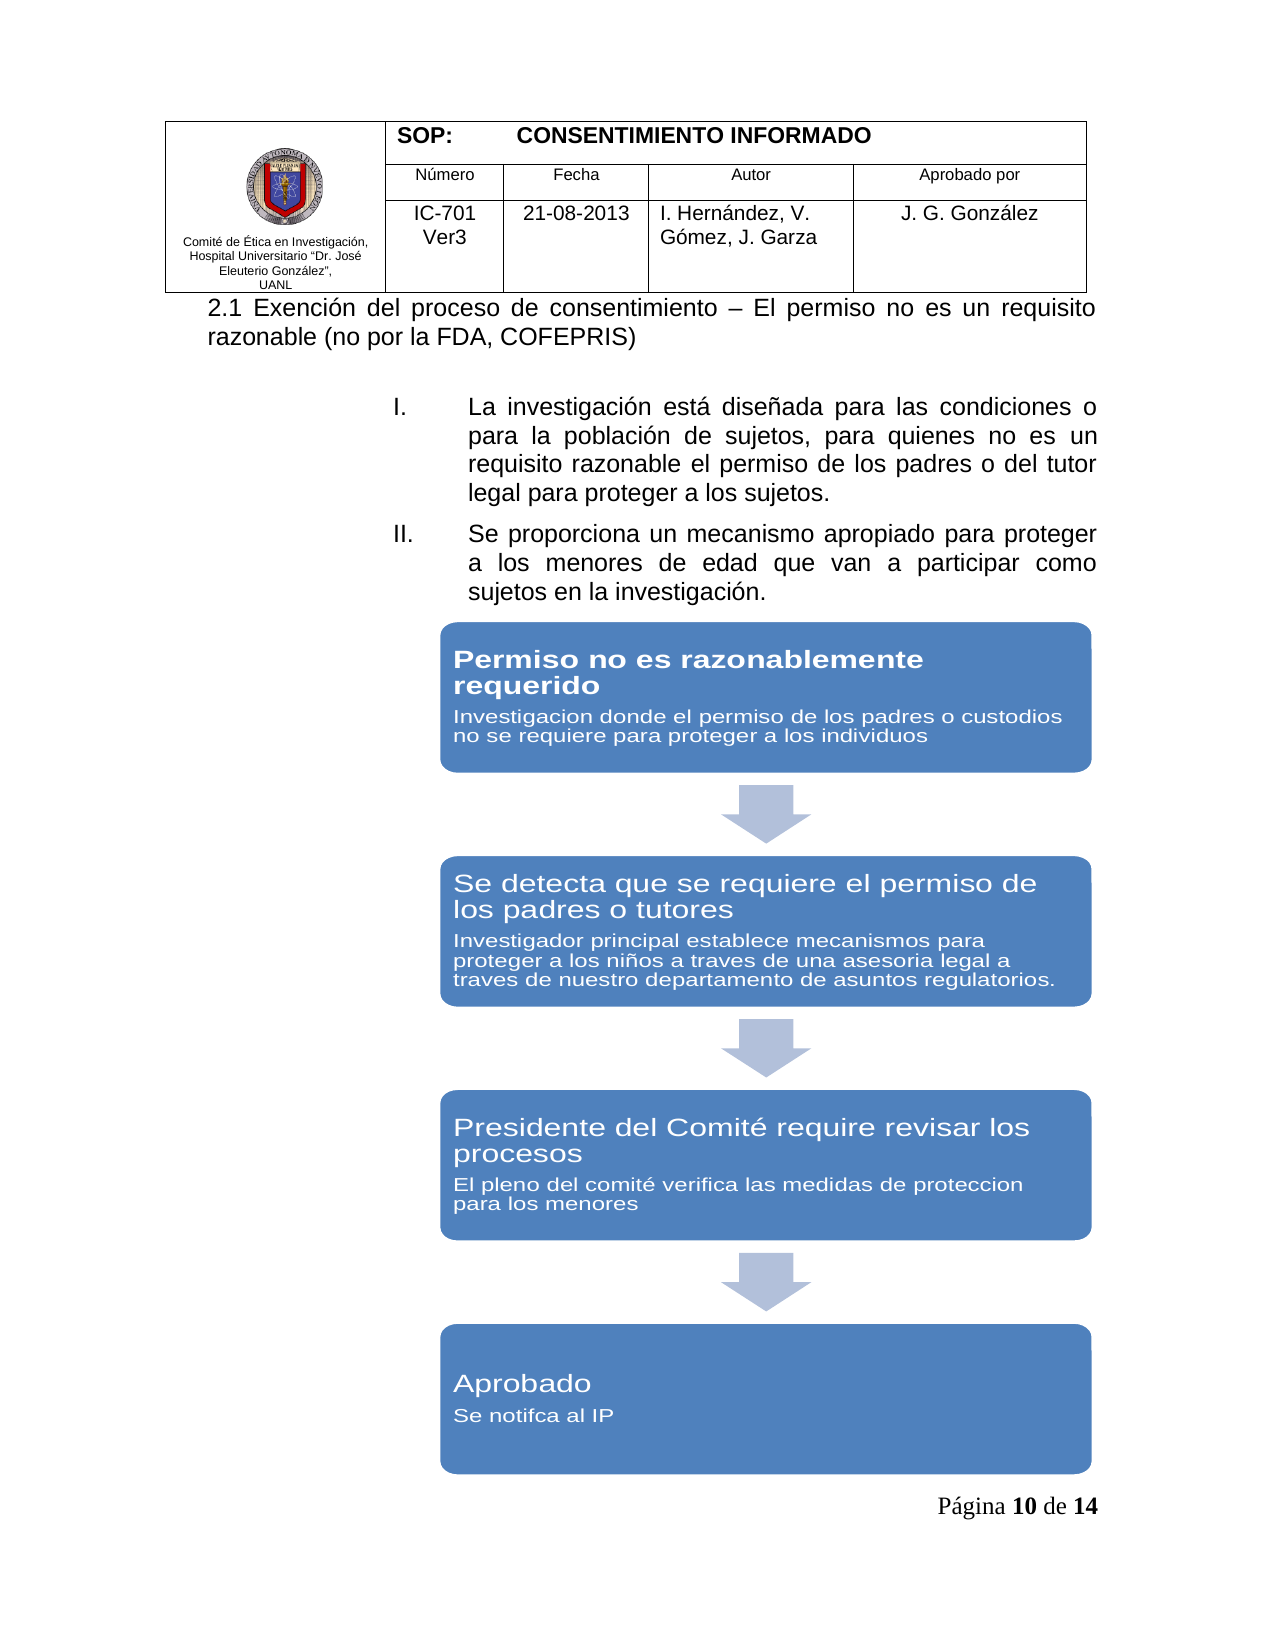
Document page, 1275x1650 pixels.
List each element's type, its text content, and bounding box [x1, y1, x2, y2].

list Se proporciona un mecanismo apropiado para proteger a los menores de edad que van a participar como sujetos en la investigación. [393, 519, 1098, 606]
picture [246, 148, 323, 225]
list La investigación está diseñada para las condiciones o para la población de sujetos, para quienes no es un requisito razonable el permiso de los padres o del tutor legal para proteger a los sujetos. [393, 392, 1098, 507]
text 2.1 Exención del proceso de consentimiento – El permiso no es un requisito razonable (no por la FDA, COFEPRIS) [207, 264, 1098, 351]
